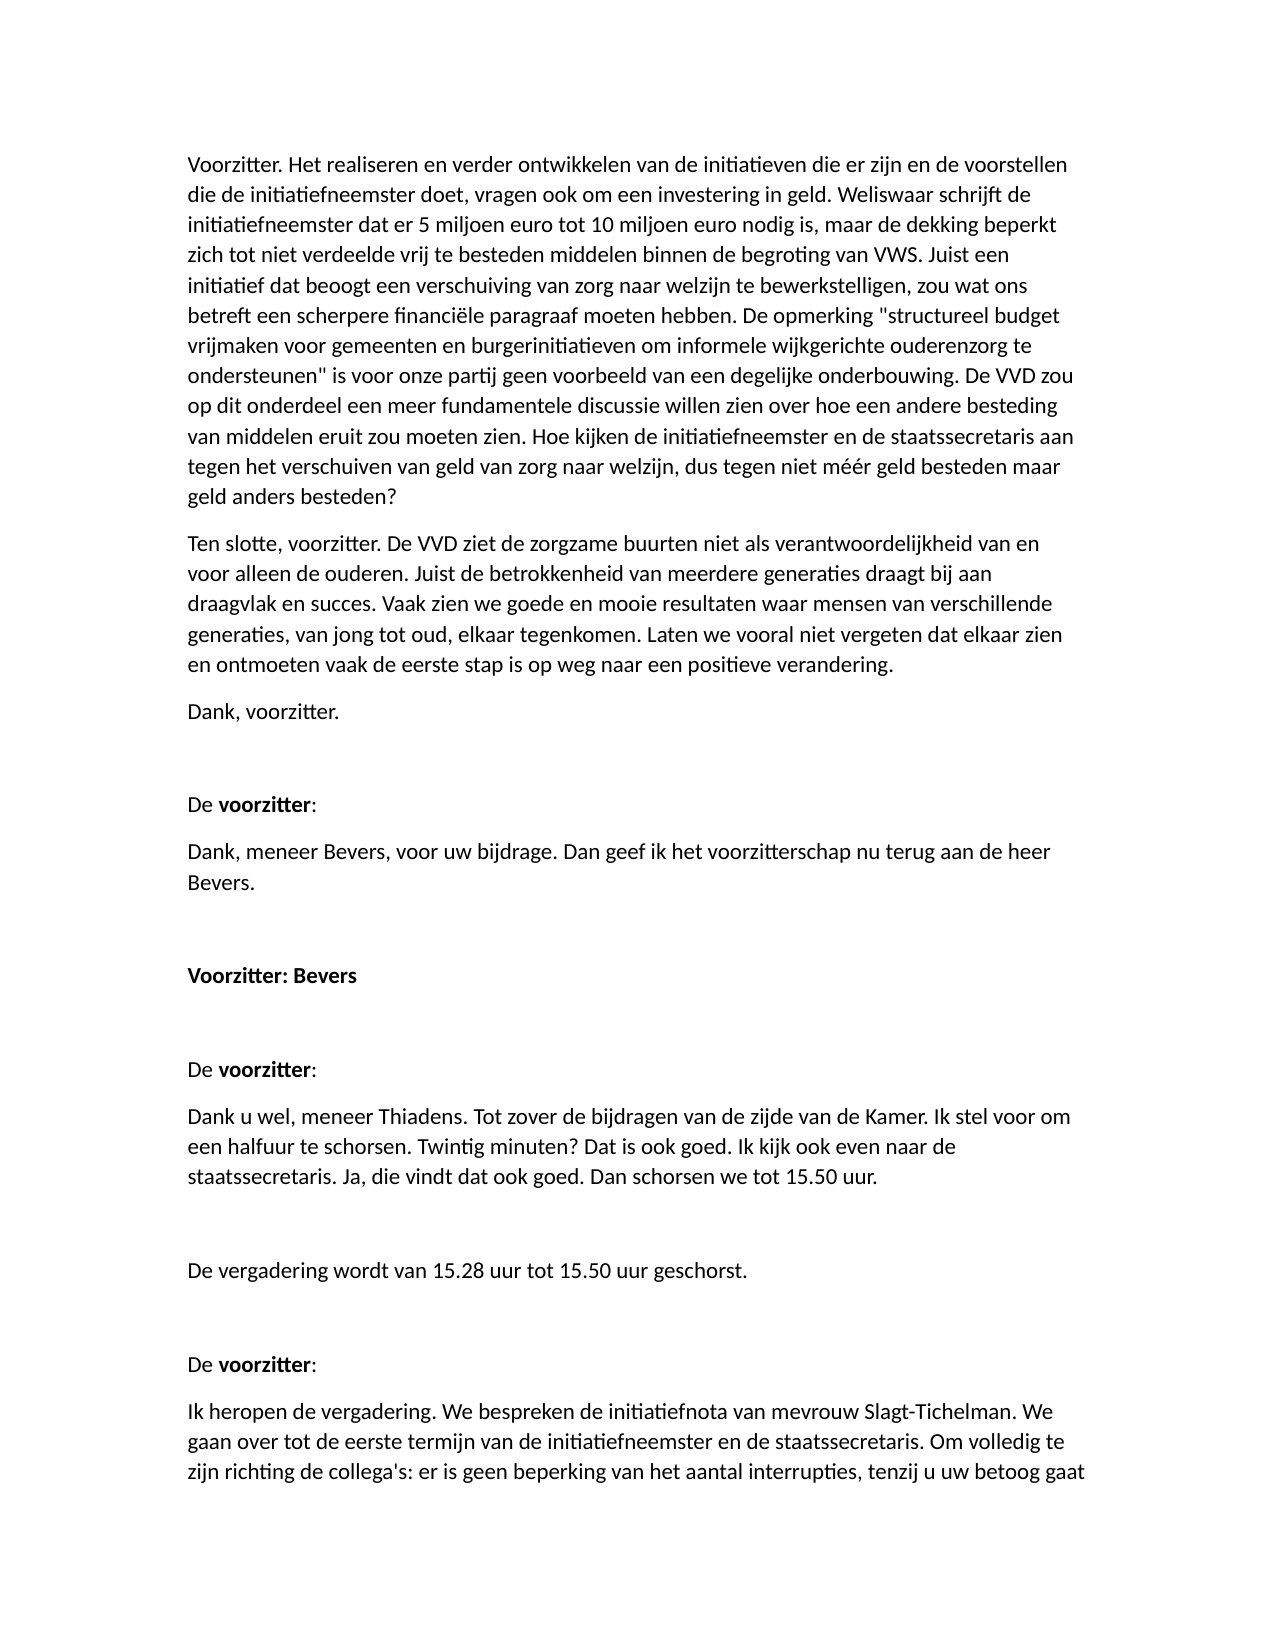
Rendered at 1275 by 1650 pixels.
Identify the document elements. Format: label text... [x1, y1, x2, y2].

text De voorzitter: [187, 1055, 1087, 1083]
text Ten slotte, voorzitter. De VVD ziet de zorgzame buurten niet als verantwoordelijkheid van en voor alleen de ouderen. Juist de betrokkenheid van meerdere generaties draagt bij aan draagvlak en succes. Vaak zien we goede en mooie resultaten waar mensen van verschillende generaties, van jong tot oud, elkaar tegenkomen. Laten we vooral niet vergeten dat elkaar zien en ontmoeten vaak de eerste stap is op weg naar een positieve verandering. [187, 529, 1087, 678]
text Voorzitter. Het realiseren en verder ontwikkelen van de initiatieven die er zijn en de voorstellen die de initiatiefneemster doet, vragen ook om een investering in geld. Weliswaar schrijft de initiatiefneemster dat er 5 miljoen euro tot 10 miljoen euro nodig is, maar de dekking beperkt zich tot niet verdeelde vrij te besteden middelen binnen de begroting van VWS. Juist een initiatief dat beoogt een verschuiving van zorg naar welzijn te bewerkstelligen, zou wat ons betreft een scherpere financiële paragraaf moeten hebben. De opmerking "structureel budget vrijmaken voor gemeenten en burgerinitiatieven om informele wijkgerichte ouderenzorg te ondersteunen" is voor onze partij geen voorbeeld van een degelijke onderbouwing. De VVD zou op dit onderdeel een meer fundamentele discussie willen zien over hoe een andere besteding van middelen eruit zou moeten zien. Hoe kijken de initiatiefneemster en de staatssecretaris aan tegen het verschuiven van geld van zorg naar welzijn, dus tegen niet méér geld besteden maar geld anders besteden? [187, 150, 1087, 510]
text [187, 1397, 1087, 1485]
text Dank, meneer Bevers, voor uw bijdrage. Dan geef ik het voorzitterschap nu terug aan de heer Bevers. [187, 837, 1087, 896]
text Voorzitter: Bevers [187, 961, 1087, 989]
text De voorzitter: [187, 791, 1087, 819]
text De voorzitter: [187, 1350, 1087, 1378]
text Dank, voorzitter. [187, 697, 1087, 725]
text Dank u wel, meneer Thiadens. Tot zover de bijdragen van de zijde van de Kamer. Ik stel voor om een halfuur te schorsen. Twintig minuten? Dat is ook goed. Ik kijk ook even naar de staatssecretaris. Ja, die vindt dat ook goed. Dan schorsen we tot 15.50 uur. [187, 1102, 1087, 1191]
text De vergadering wordt van 15.28 uur tot 15.50 uur geschorst. [187, 1256, 1087, 1284]
